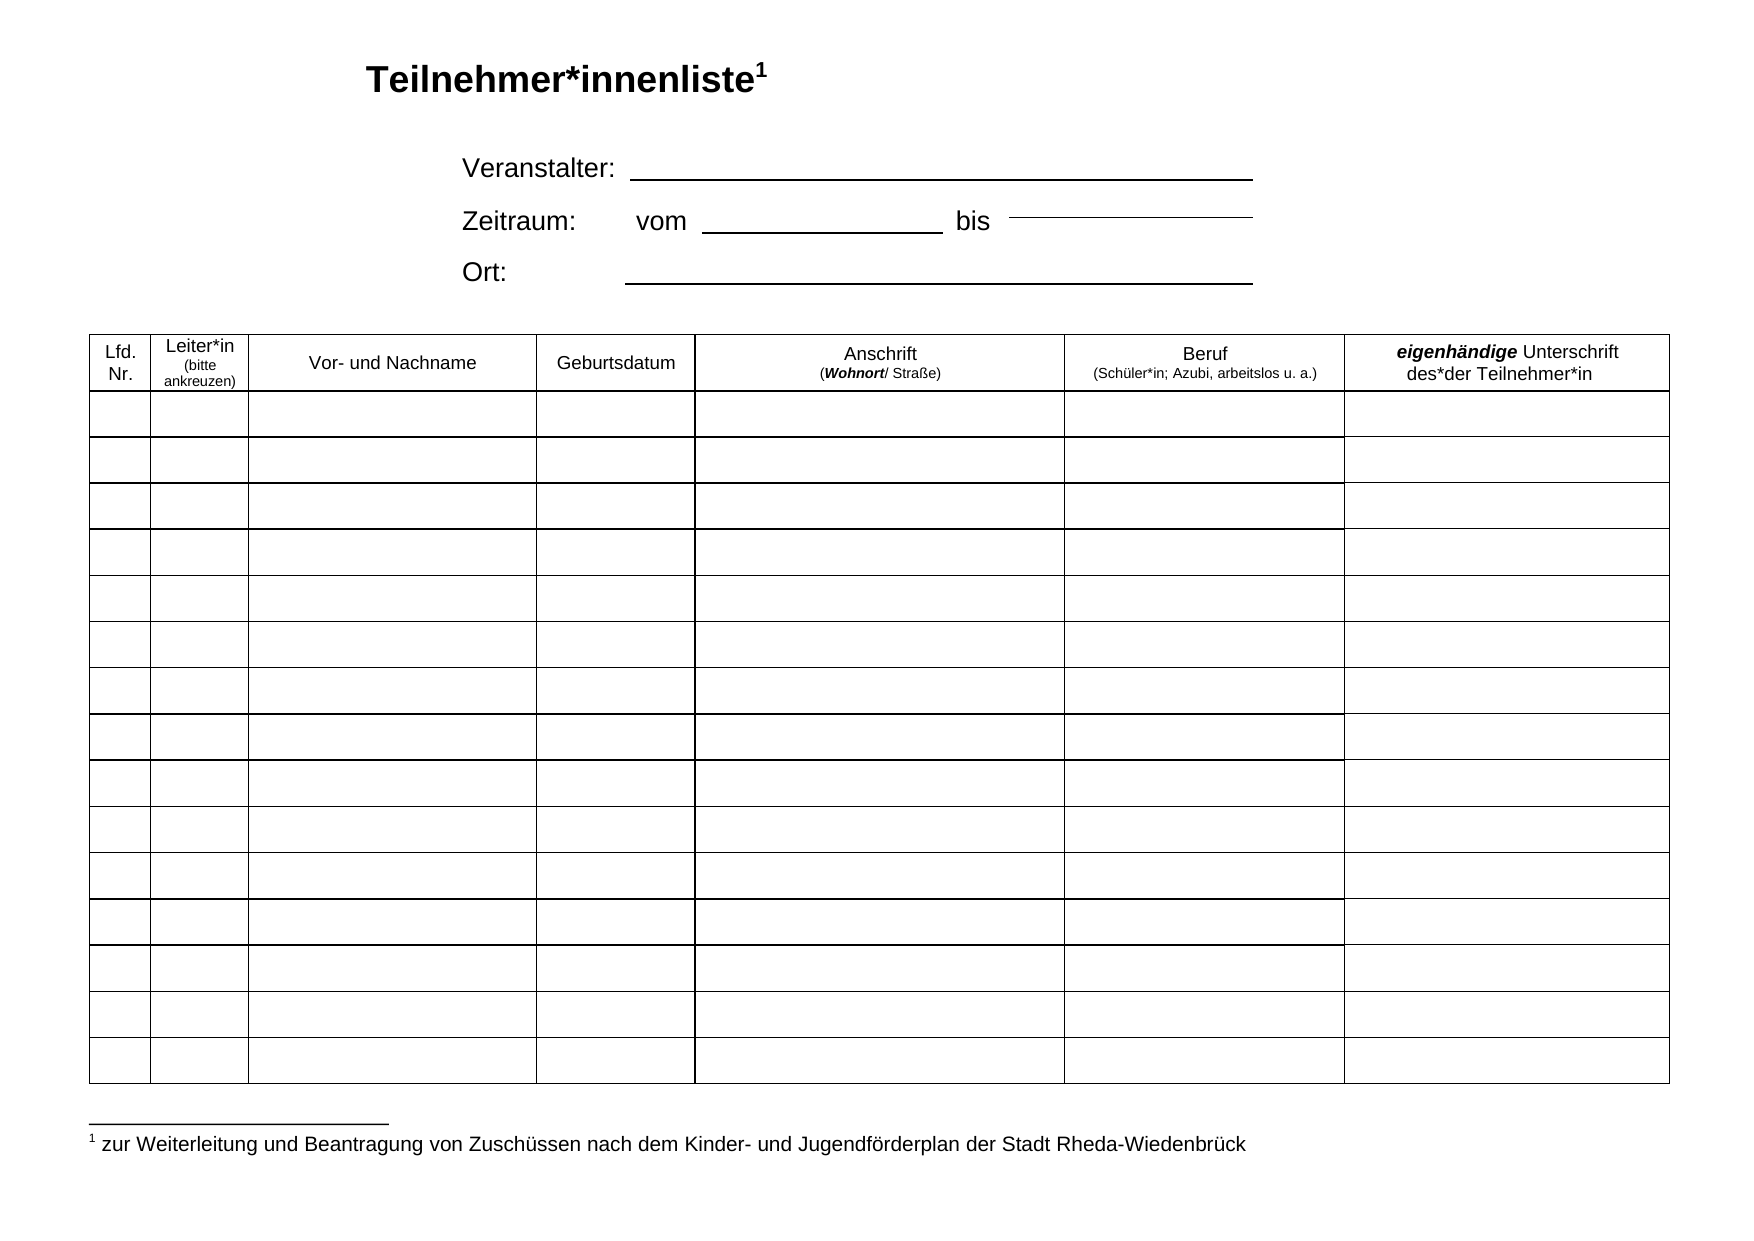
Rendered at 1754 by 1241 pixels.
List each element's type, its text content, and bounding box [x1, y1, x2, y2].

table_cell [249, 438, 536, 482]
table_cell [1065, 946, 1344, 991]
table_cell [537, 946, 694, 991]
table_cell [537, 1038, 694, 1083]
table_cell [151, 853, 248, 898]
table_cell [1065, 761, 1344, 806]
table_cell [1065, 1038, 1344, 1083]
table_cell [151, 622, 248, 667]
table_cell [90, 900, 150, 944]
table_cell [1345, 1038, 1669, 1083]
table_header Leiter*in (bitte ankreuzen) [151, 335, 248, 390]
table_cell [90, 715, 150, 759]
table_cell [1345, 437, 1669, 482]
table_cell [1065, 438, 1344, 482]
table_cell [151, 761, 248, 806]
table_cell [151, 668, 248, 713]
table_cell [249, 1038, 536, 1083]
table_cell [151, 900, 248, 944]
table_cell [249, 668, 536, 713]
table_cell [537, 853, 694, 898]
table_cell [1345, 853, 1669, 898]
table_cell [151, 715, 248, 759]
table_cell [537, 622, 694, 667]
table_cell [696, 1038, 1064, 1083]
table_cell [696, 668, 1064, 713]
table_cell [151, 946, 248, 991]
table_cell [90, 946, 150, 991]
table_cell [90, 622, 150, 667]
table_cell [90, 530, 150, 574]
title Teilnehmer*innenliste1 [77, 58, 1056, 101]
table_cell [249, 853, 536, 898]
text 1 zur Weiterleitung und Beantragung von Zuschüssen nach dem Kinder- und Jugendförderplan der Stadt Rheda-Wiedenbrück [89, 1132, 1681, 1156]
table_cell [90, 484, 150, 528]
table_cell [696, 438, 1064, 482]
table_cell [90, 668, 150, 713]
table_cell [696, 622, 1064, 667]
table_cell [537, 668, 694, 713]
table_cell [696, 900, 1064, 944]
table_header Lfd. Nr. [90, 335, 150, 390]
table_cell [151, 576, 248, 621]
table_cell [537, 900, 694, 944]
table_cell [1345, 807, 1669, 852]
table_cell [1345, 622, 1669, 667]
table_cell [1065, 715, 1344, 759]
table_cell [90, 807, 150, 852]
table_cell [249, 807, 536, 852]
table_cell [249, 622, 536, 667]
table_cell [1345, 483, 1669, 528]
table_cell [90, 853, 150, 898]
table_cell [249, 715, 536, 759]
table_cell [151, 392, 248, 436]
table_cell [1065, 622, 1344, 667]
table_cell [151, 807, 248, 852]
table_cell [696, 946, 1064, 991]
table_header Geburtsdatum [537, 335, 694, 390]
table_cell [537, 715, 694, 759]
table_cell [1345, 668, 1669, 713]
table_cell [249, 900, 536, 944]
table_cell [90, 992, 150, 1037]
table_cell [537, 576, 694, 621]
table_cell [696, 576, 1064, 621]
table_cell [1065, 668, 1344, 713]
table_cell [537, 530, 694, 574]
table_header Vor- und Nachname [249, 335, 536, 390]
table_cell [537, 484, 694, 528]
table_cell [249, 484, 536, 528]
table_cell [90, 576, 150, 621]
table_cell [90, 761, 150, 806]
table_cell [696, 807, 1064, 852]
table_cell [1065, 992, 1344, 1037]
table_cell [90, 1038, 150, 1083]
table_cell [1345, 945, 1669, 991]
table_cell [151, 1038, 248, 1083]
table_cell [90, 392, 150, 436]
table_cell [1065, 900, 1344, 944]
table_cell [249, 576, 536, 621]
table_cell [151, 992, 248, 1037]
table_cell [696, 853, 1064, 898]
table_cell [151, 530, 248, 574]
table_cell [537, 992, 694, 1037]
table_cell [696, 392, 1064, 436]
table_cell [1065, 576, 1344, 621]
table_cell [249, 530, 536, 574]
table_cell [1345, 392, 1669, 436]
table_cell [1065, 807, 1344, 852]
table_cell [1345, 760, 1669, 806]
table_cell [1345, 714, 1669, 759]
table_cell [696, 715, 1064, 759]
table_cell [537, 761, 694, 806]
table_cell [1065, 853, 1344, 898]
table_cell [1345, 899, 1669, 944]
table_cell [537, 807, 694, 852]
table_cell [249, 761, 536, 806]
table_cell [696, 992, 1064, 1037]
table_cell [90, 438, 150, 482]
table_header Anschrift (Wohnort/ Straße) [696, 335, 1064, 390]
table_cell [1065, 530, 1344, 574]
table_cell [151, 438, 248, 482]
table_cell [249, 992, 536, 1037]
table_cell [249, 946, 536, 991]
table_cell [1345, 992, 1669, 1037]
table_cell [1065, 392, 1344, 436]
table_cell [537, 392, 694, 436]
table_cell [1065, 484, 1344, 528]
table_cell [151, 484, 248, 528]
table_header eigenhändige Unterschrift des*der Teilnehmer*in [1345, 335, 1669, 390]
table_cell [1345, 576, 1669, 621]
table_cell [696, 530, 1064, 574]
table_cell [696, 761, 1064, 806]
table_cell [537, 438, 694, 482]
table_cell [1345, 529, 1669, 574]
table_cell [696, 484, 1064, 528]
table_cell [249, 392, 536, 436]
table_header Beruf (Schüler*in; Azubi, arbeitslos u. a.) [1065, 335, 1344, 390]
